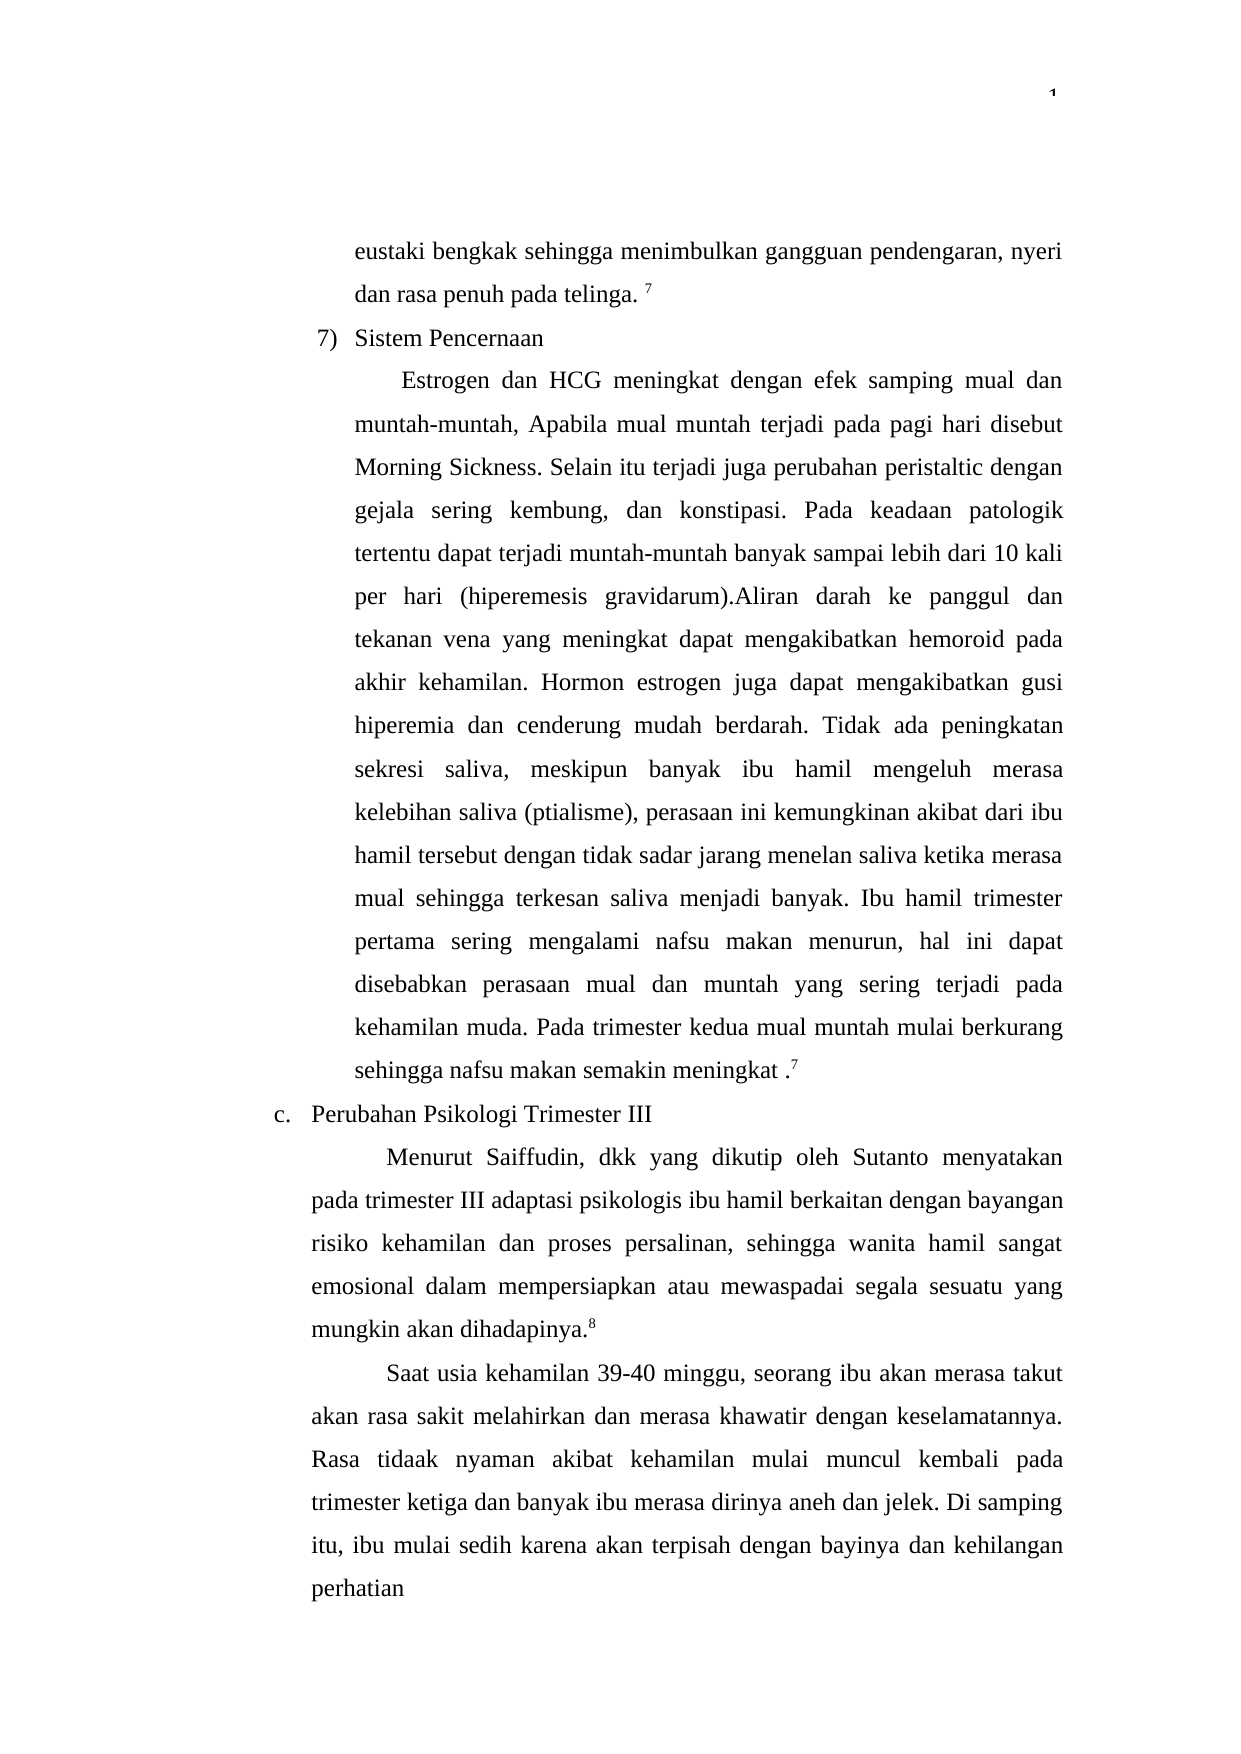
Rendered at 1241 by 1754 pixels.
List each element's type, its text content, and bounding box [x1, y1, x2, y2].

text eustaki bengkak sehingga menimbulkan gangguan pendengaran, nyeri dan rasa penuh pada telinga. 7 [354, 236, 1063, 308]
list Sistem Pencernaan [317, 323, 1217, 351]
text Menurut Saiffudin, dkk yang dikutip oleh Sutanto menyatakan pada trimester III adaptasi psikologis ibu hamil berkaitan dengan bayangan risiko kehamilan dan proses persalinan, sehingga wanita hamil sangat emosional dalam mempersiapkan atau mewaspadai segala sesuatu yang mungkin akan dihadapinya.8 [311, 1142, 1063, 1343]
list Perubahan Psikologi Trimester III [274, 1099, 1217, 1128]
text Saat usia kehamilan 39-40 minggu, seorang ibu akan merasa takut akan rasa sakit melahirkan dan merasa khawatir dengan keselamatannya. Rasa tidaak nyaman akibat kehamilan mulai muncul kembali pada trimester ketiga dan banyak ibu merasa dirinya aneh dan jelek. Di samping itu, ibu mulai sedih karena akan terpisah dengan bayinya dan kehilangan perhatian [311, 1358, 1063, 1602]
text Estrogen dan HCG meningkat dengan efek samping mual dan muntah-muntah, Apabila mual muntah terjadi pada pagi hari disebut Morning Sickness. Selain itu terjadi juga perubahan peristaltic dengan gejala sering kembung, dan konstipasi. Pada keadaan patologik tertentu dapat terjadi muntah-muntah banyak sampai lebih dari 10 kali per hari (hiperemesis gravidarum).Aliran darah ke panggul dan tekanan vena yang meningkat dapat mengakibatkan hemoroid pada akhir kehamilan. Hormon estrogen juga dapat mengakibatkan gusi hiperemia dan cenderung mudah berdarah. Tidak ada peningkatan sekresi saliva, meskipun banyak ibu hamil mengeluh merasa kelebihan saliva (ptialisme), perasaan ini kemungkinan akibat dari ibu hamil tersebut dengan tidak sadar jarang menelan saliva ketika merasa mual sehingga terkesan saliva menjadi banyak. Ibu hamil trimester pertama sering mengalami nafsu makan menurun, hal ini dapat disebabkan perasaan mual dan muntah yang sering terjadi pada kehamilan muda. Pada trimester kedua mual muntah mulai berkurang sehingga nafsu makan semakin meningkat .7 [354, 366, 1063, 1084]
